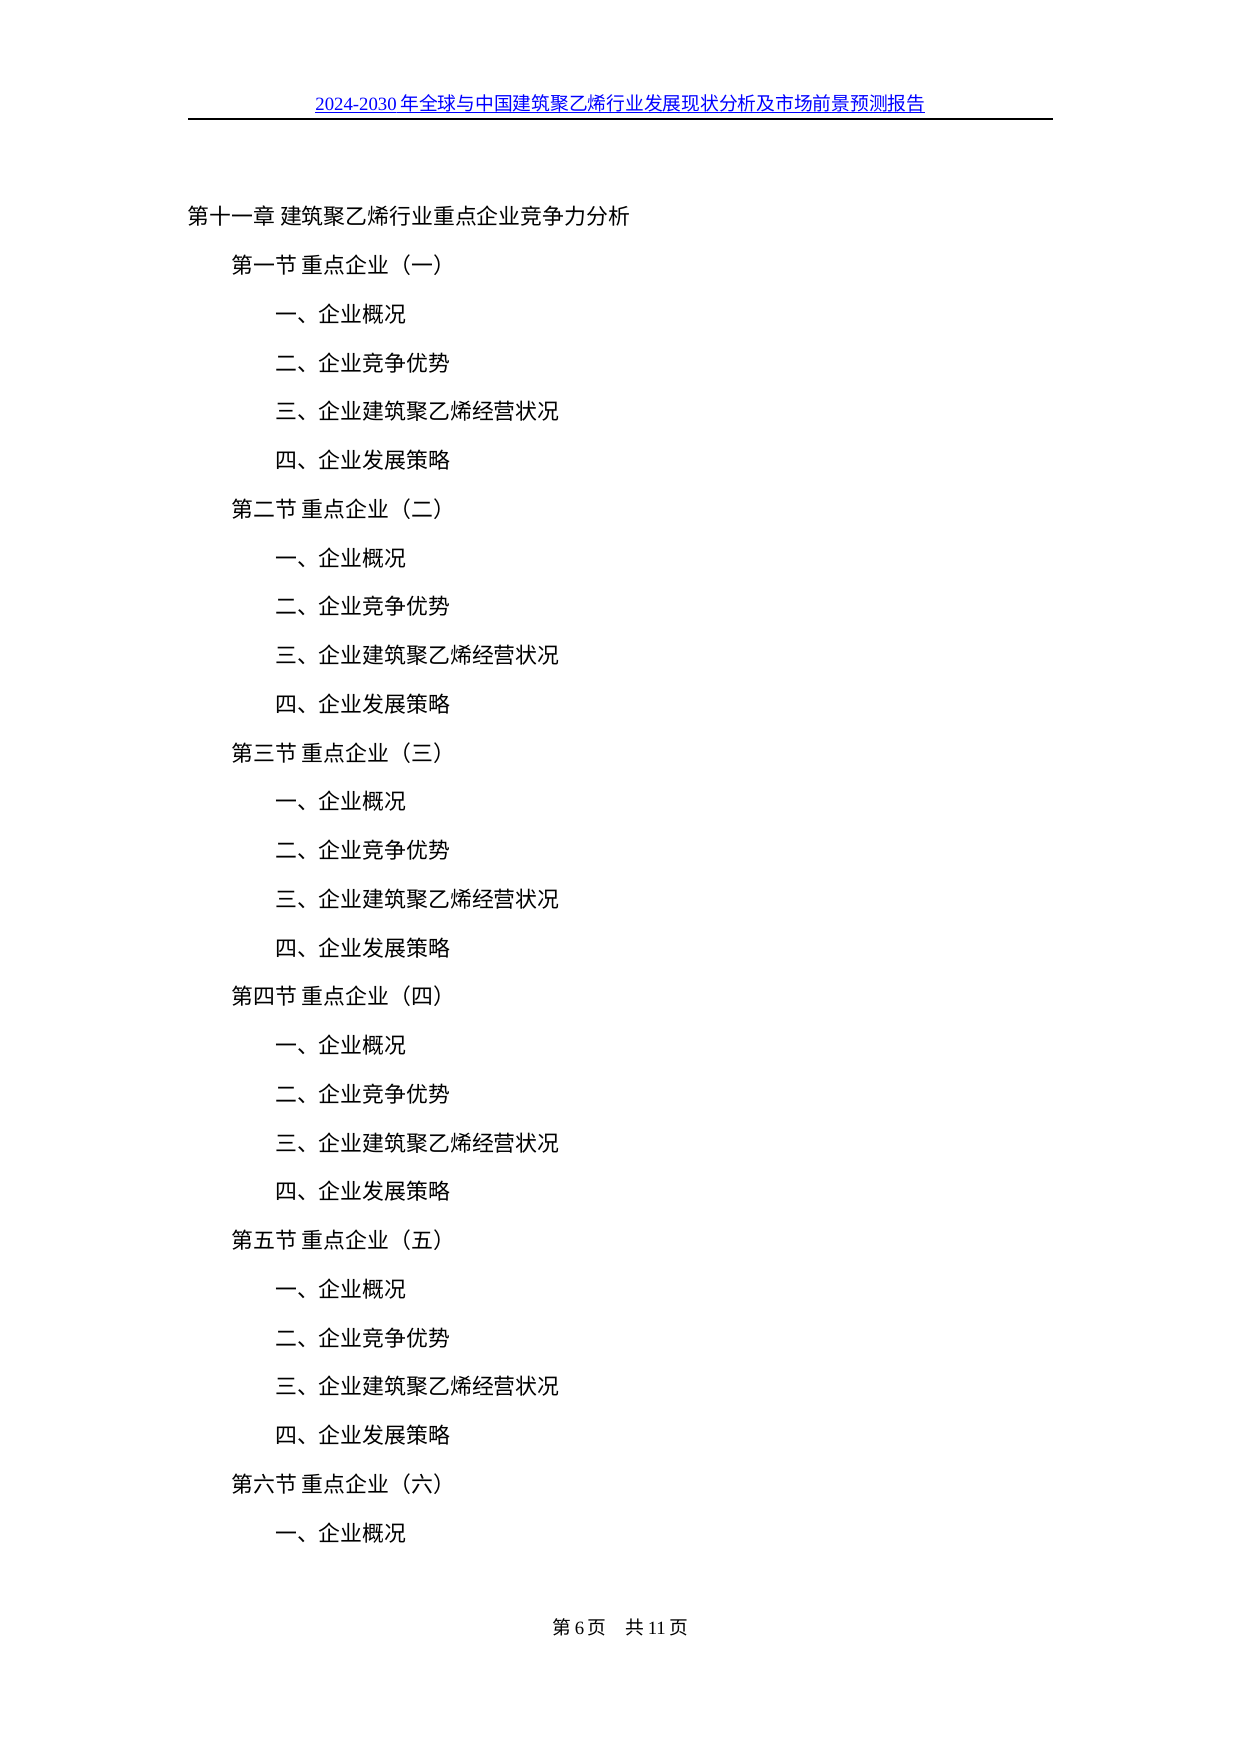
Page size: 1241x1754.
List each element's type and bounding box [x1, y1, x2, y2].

text [187, 150, 1053, 1548]
